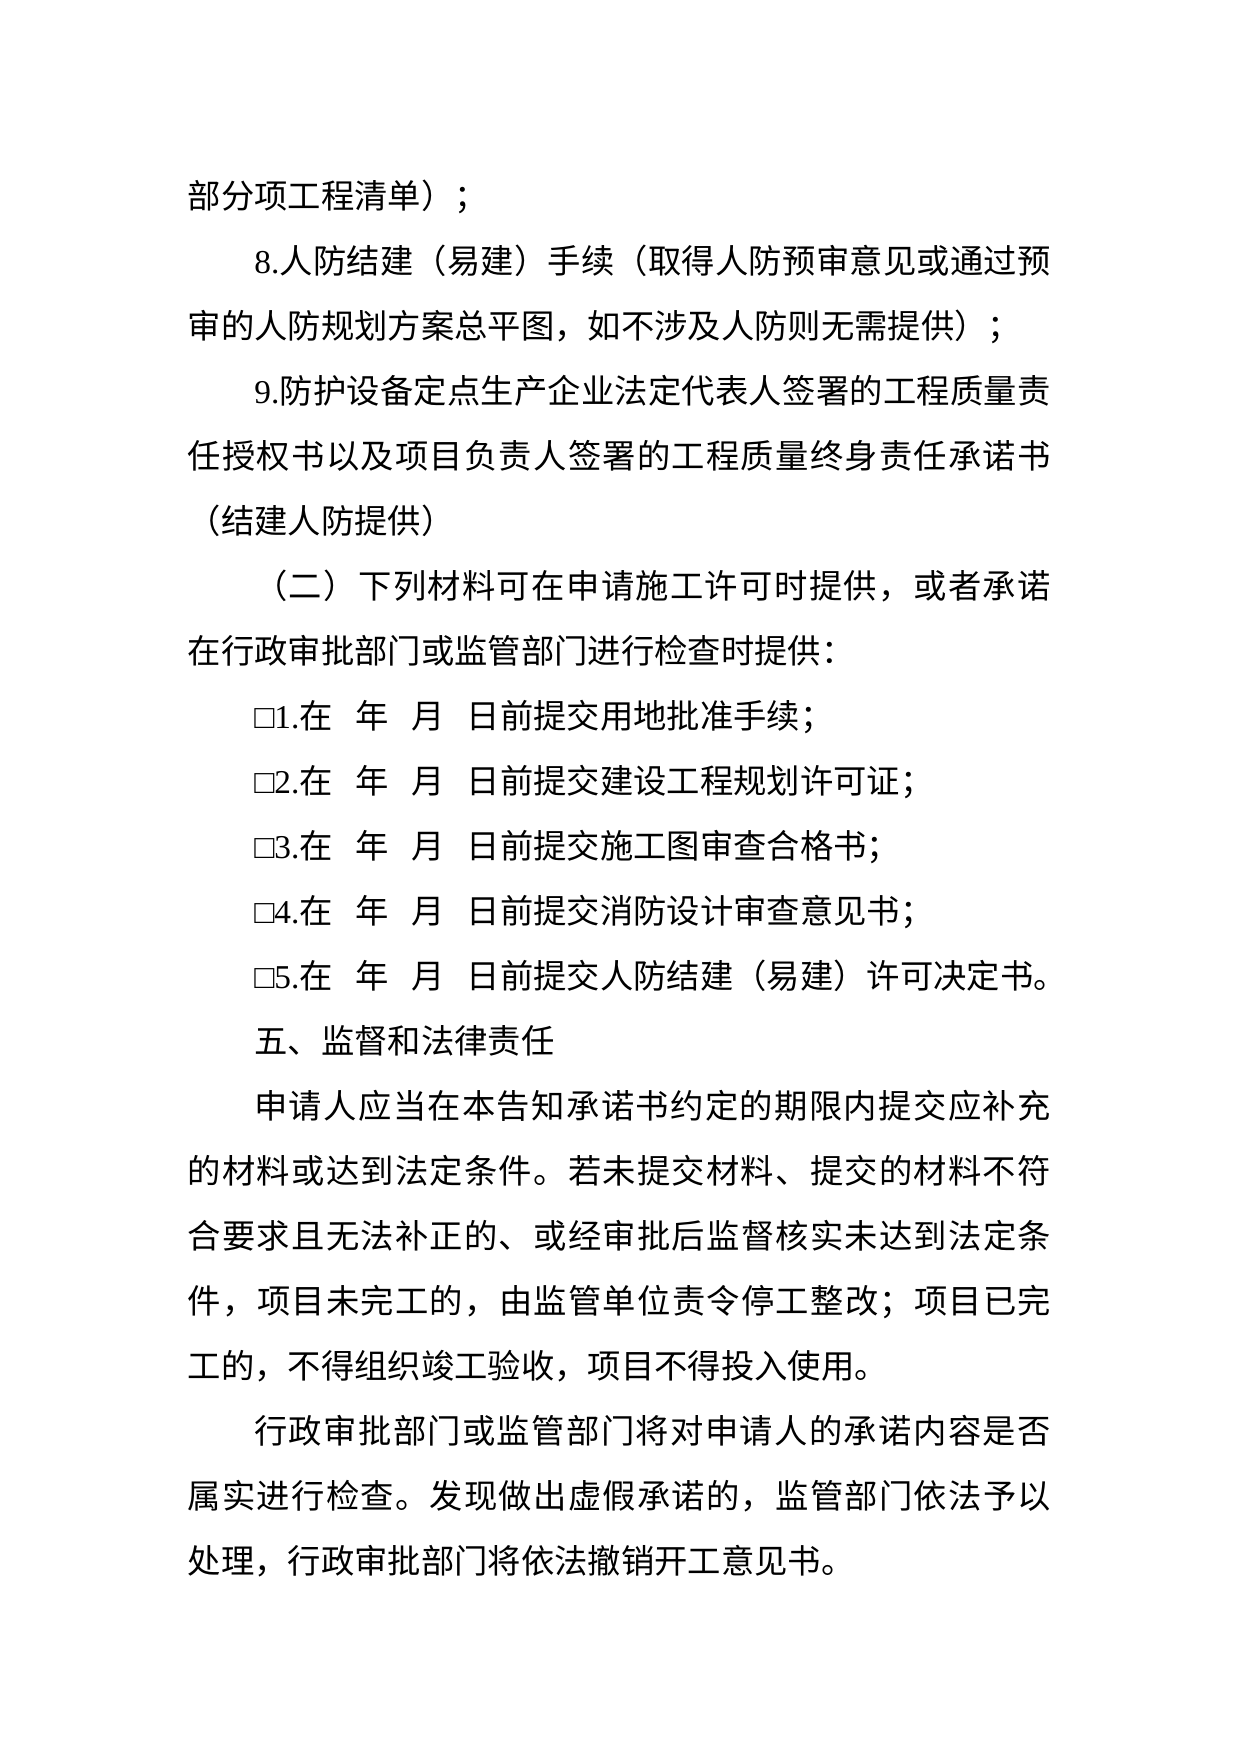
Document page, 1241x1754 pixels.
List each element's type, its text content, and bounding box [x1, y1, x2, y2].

text 申请人应当在本告知承诺书约定的期限内提交应补充的材料或达到法定条件。若未提交材料、提交的材料不符合要求且无法补正的、或经审批后监督核实未达到法定条件，项目未完工的，由监管单位责令停工整改；项目已完工的，不得组织竣工验收，项目不得投入使用。 [187, 1072, 1053, 1397]
text 五、监督和法律责任 [187, 1007, 1053, 1072]
text □3.在 年 月 日前提交施工图审查合格书； [187, 812, 1053, 877]
text 行政审批部门或监管部门将对申请人的承诺内容是否属实进行检查。发现做出虚假承诺的，监管部门依法予以处理，行政审批部门将依法撤销开工意见书。 [187, 1397, 1053, 1592]
text □1.在 年 月 日前提交用地批准手续； [187, 682, 1053, 747]
text （二）下列材料可在申请施工许可时提供，或者承诺在行政审批部门或监管部门进行检查时提供： [187, 552, 1053, 682]
text □5.在 年 月 日前提交人防结建（易建）许可决定书。 [187, 942, 1053, 1007]
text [187, 162, 1053, 227]
text □2.在 年 月 日前提交建设工程规划许可证； [187, 747, 1053, 812]
text 8.人防结建（易建）手续（取得人防预审意见或通过预审的人防规划方案总平图，如不涉及人防则无需提供）； [187, 227, 1053, 357]
text 9.防护设备定点生产企业法定代表人签署的工程质量责任授权书以及项目负责人签署的工程质量终身责任承诺书（结建人防提供） [187, 357, 1053, 552]
text □4.在 年 月 日前提交消防设计审查意见书； [187, 877, 1053, 942]
